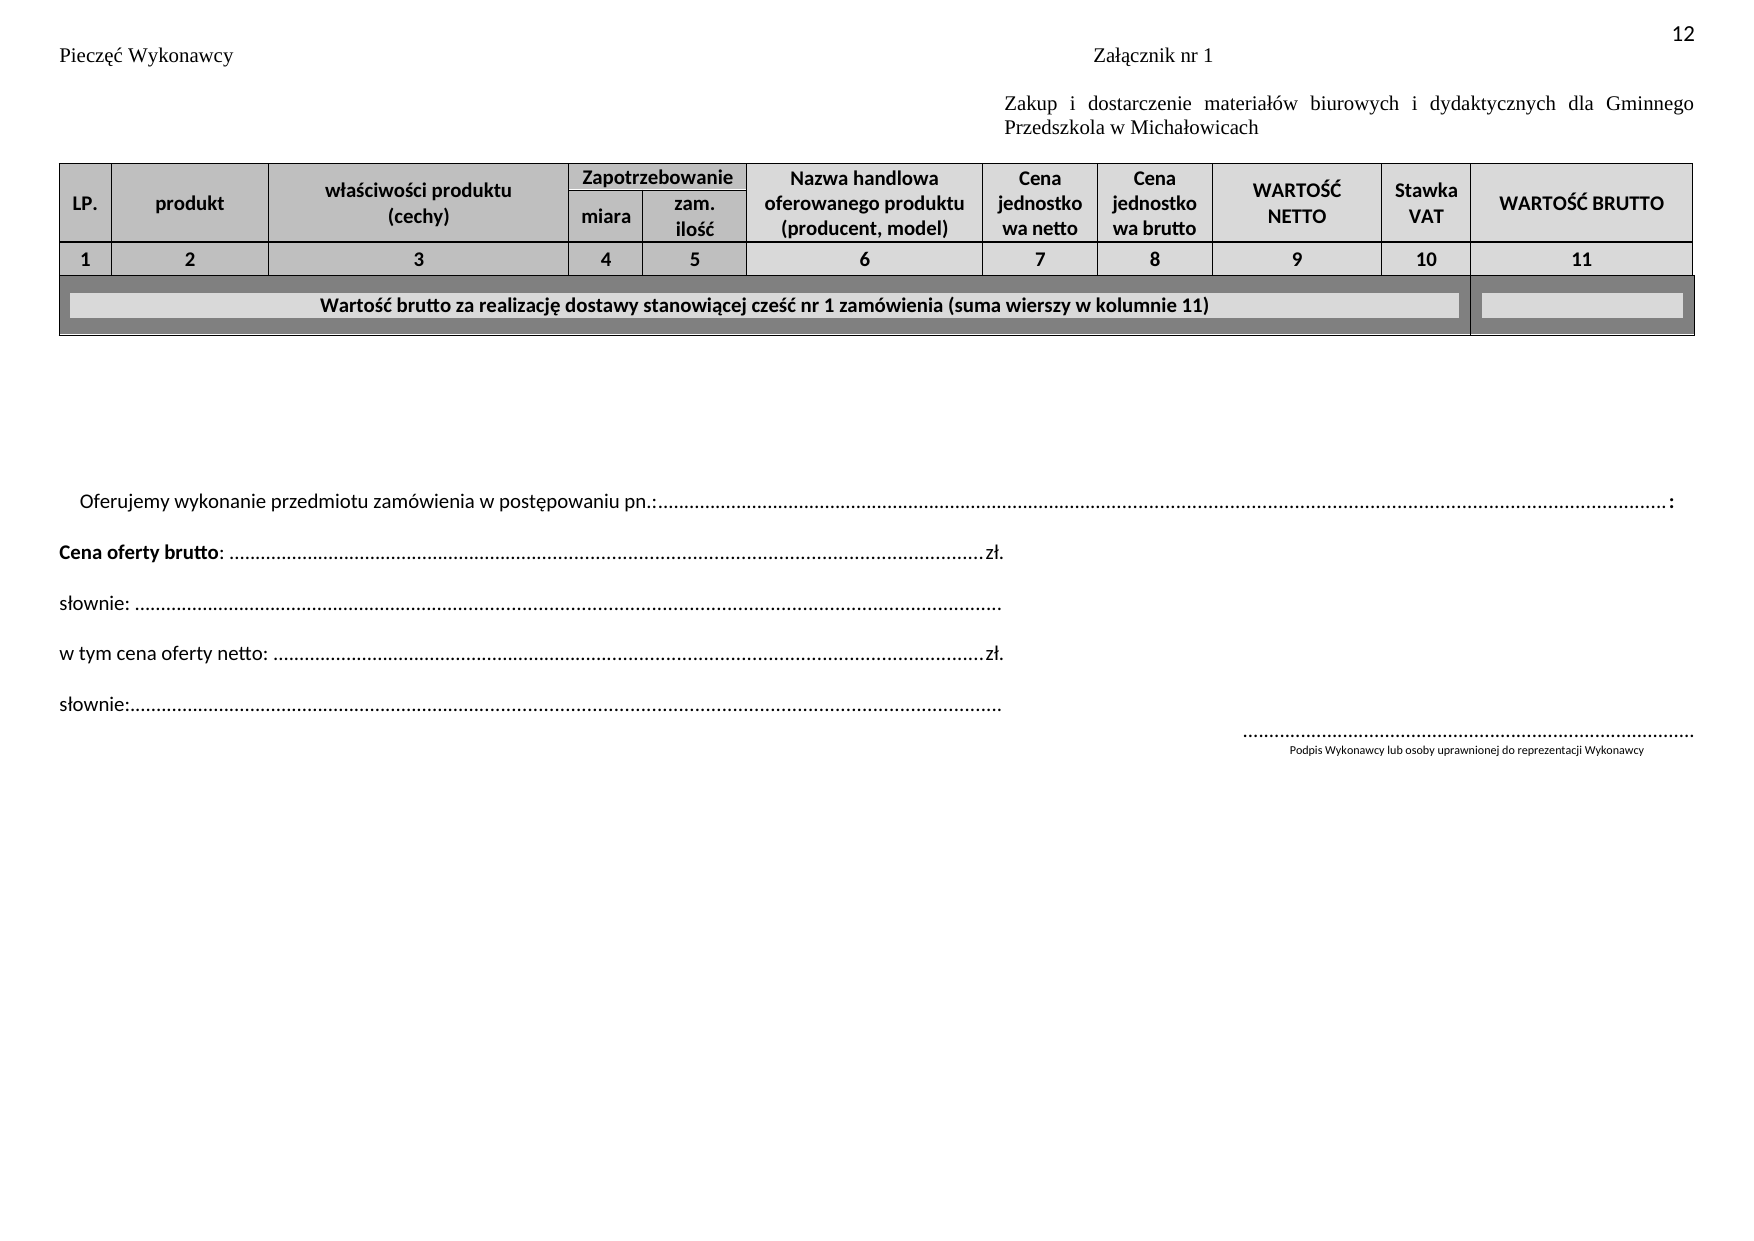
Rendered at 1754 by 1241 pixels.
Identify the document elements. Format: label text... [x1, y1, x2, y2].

table_header Nazwa handlowa oferowanego produktu (producent, model) [747, 164, 982, 241]
table_cell 10 [1382, 243, 1470, 275]
text słownie: [59, 590, 1695, 615]
table_cell miara [569, 191, 642, 241]
table_cell 6 [747, 243, 982, 275]
table_header produkt [112, 164, 268, 241]
table_cell 4 [569, 243, 642, 275]
text w tym cena oferty netto: zł. [59, 641, 1695, 666]
text Podpis Wykonawcy lub osoby uprawnionej do reprezentacji Wykonawcy [1239, 742, 1695, 768]
table_cell 1 [60, 243, 111, 275]
table_cell zam. ilość [643, 191, 746, 241]
table_header Cena jednostkowa brutto [1098, 164, 1212, 241]
text Cena oferty brutto: zł. [59, 539, 1695, 564]
table_cell 7 [983, 243, 1097, 275]
table_header Zapotrzebowanie [569, 164, 746, 189]
table_header WARTOŚĆ BRUTTO [1471, 164, 1692, 241]
table_header LP. [60, 164, 111, 241]
table_header Stawka VAT [1382, 164, 1470, 241]
table_cell 5 [643, 243, 746, 275]
table_cell 9 [1213, 243, 1381, 275]
table_cell [1471, 276, 1694, 334]
table_cell Wartość brutto za realizację dostawy stanowiącej cześć nr 1 zamówienia (suma wierszy w kolumnie 11) [60, 276, 1470, 334]
text Oferujemy wykonanie przedmiotu zamówienia w postępowaniu pn.: : [59, 488, 1695, 513]
table_cell 3 [269, 243, 568, 275]
table_cell 2 [112, 243, 268, 275]
table_header WARTOŚĆ NETTO [1213, 164, 1381, 241]
table_cell 11 [1471, 243, 1692, 275]
table_header właściwości produktu (cechy) [269, 164, 568, 241]
table_cell 8 [1098, 243, 1212, 275]
table_header Cena jednostkowa netto [983, 164, 1097, 241]
text ...................................................................................... [59, 717, 1695, 742]
text słownie: [59, 691, 1695, 717]
